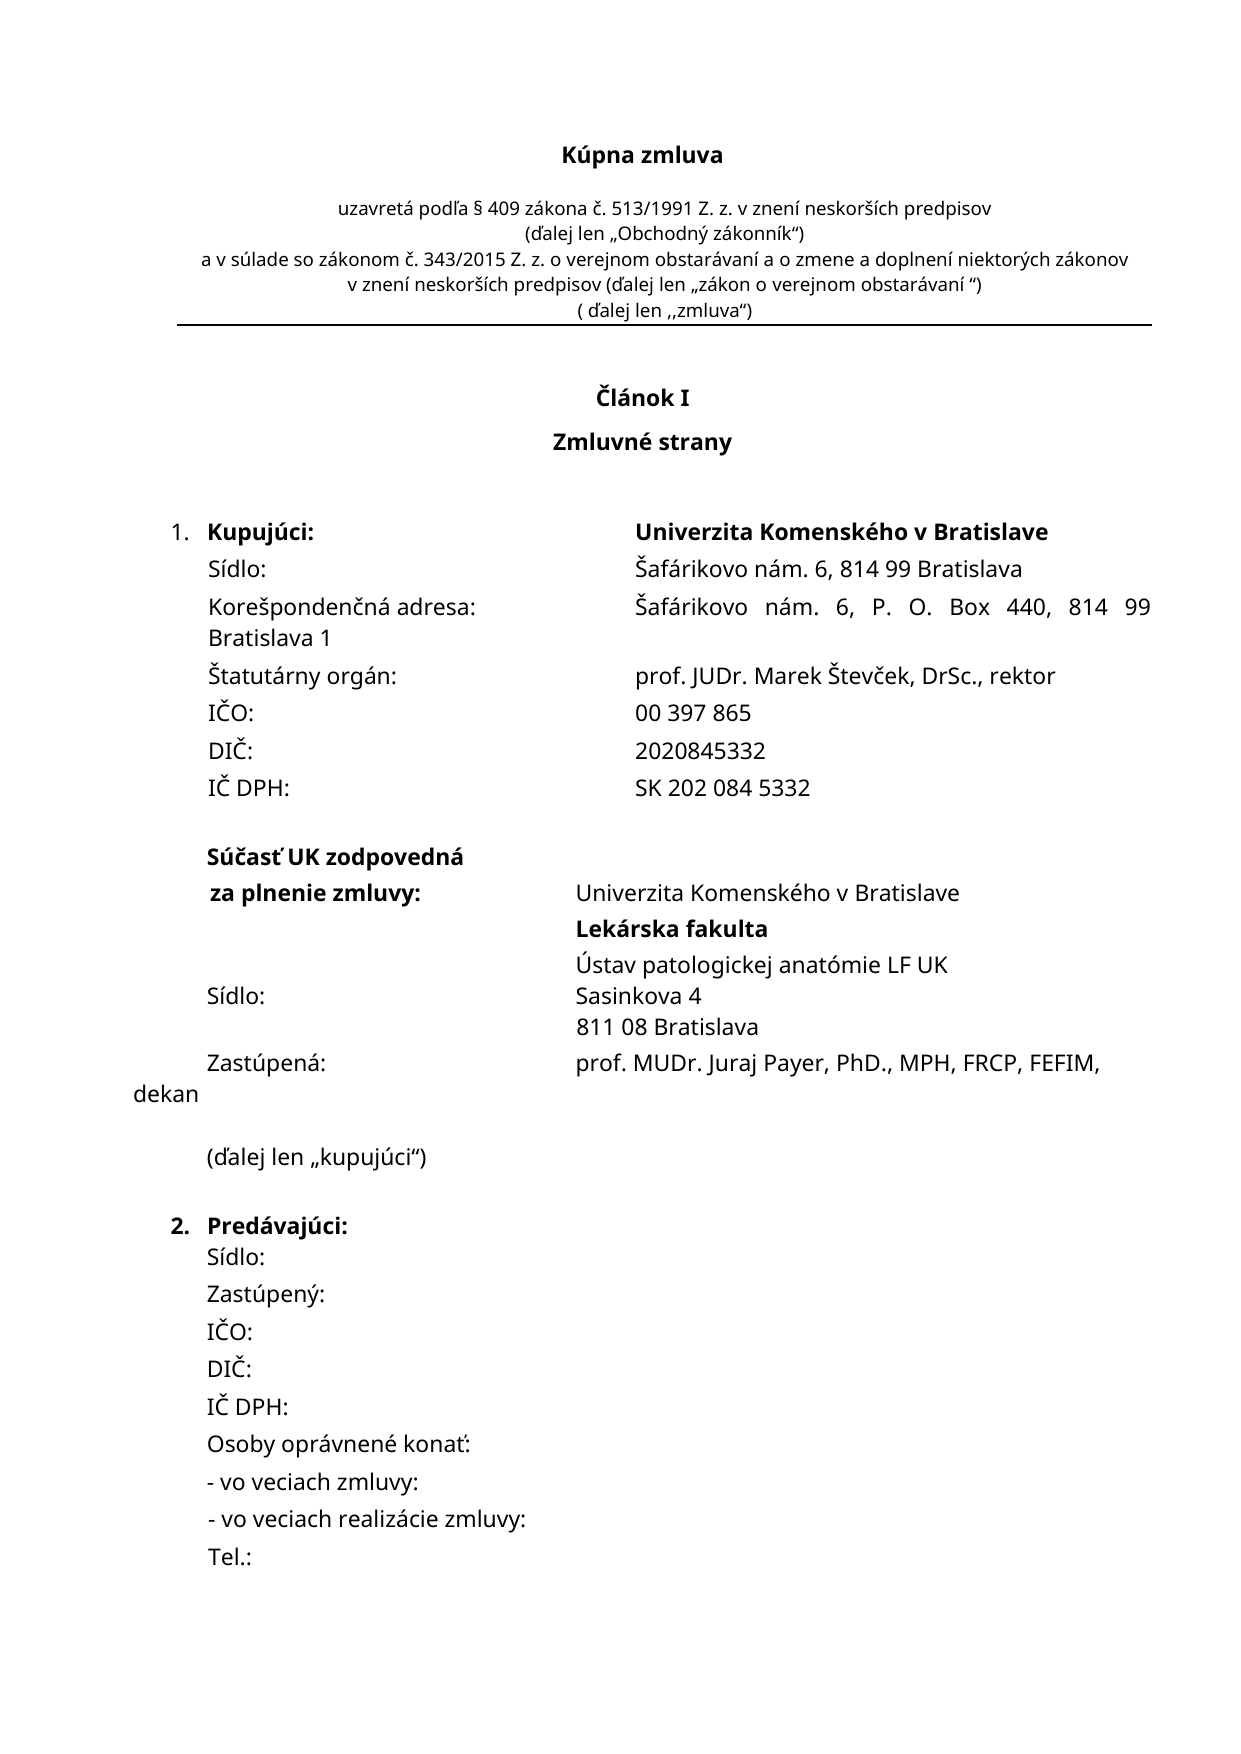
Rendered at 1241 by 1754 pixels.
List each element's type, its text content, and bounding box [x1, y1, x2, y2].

text Lekárska fakulta [192, 913, 1151, 944]
text DIČ: 2020845332 [208, 734, 1152, 766]
subtitle Zmluvné strany [133, 426, 1152, 457]
list (ďalej len „kupujúci“) [207, 1141, 1152, 1172]
list IČ DPH: [207, 1391, 1152, 1422]
text - vo veciach realizácie zmluvy: [208, 1503, 1152, 1534]
text uzavretá podľa § 409 zákona č. 513/1991 Z. z. v znení neskorších predpisov [177, 195, 1152, 220]
text Súčasť UK zodpovedná [133, 841, 1151, 872]
text Sídlo: Sasinkova 4 [133, 980, 1152, 1011]
text Zastúpená: prof. MUDr. Juraj Payer, PhD., MPH, FRCP, FEFIM, dekan [133, 1047, 1152, 1109]
list Sídlo: [207, 1241, 1152, 1272]
text Ústav patologickej anatómie LF UK [502, 949, 1152, 980]
text IČO: 00 397 865 [208, 697, 1152, 728]
list DIČ: [207, 1353, 1152, 1384]
text Sídlo: Šafárikovo nám. 6, 814 99 Bratislava [208, 553, 1152, 584]
text Štatutárny orgán: prof. JUDr. Marek Števček, DrSc., rektor [208, 659, 1152, 691]
list Predávajúci: [170, 1209, 1152, 1241]
list Zastúpený: [207, 1278, 1152, 1309]
text za plnenie zmluvy: Univerzita Komenského v Bratislave [192, 877, 1151, 908]
text Korešpondenčná adresa: Šafárikovo nám. 6, P. O. Box 440, 814 99 Bratislava 1 [208, 591, 1152, 653]
subtitle Článok I [133, 382, 1152, 413]
text ( ďalej len ,,zmluva“) [177, 297, 1152, 324]
list IČO: [207, 1316, 1152, 1347]
text 811 08 Bratislava [207, 1011, 1151, 1042]
list Osoby oprávnené konať: [207, 1428, 1152, 1459]
text Tel.: [208, 1541, 1152, 1572]
text IČ DPH: SK 202 084 5332 [208, 772, 1152, 803]
text (ďalej len „Obchodný zákonník“) [177, 220, 1152, 246]
text a v súlade so zákonom č. 343/2015 Z. z. o verejnom obstarávaní a o zmene a doplnení niektorých zákonov v znení neskorších predpisov (ďalej len „zákon o verejnom obstarávaní “) [177, 246, 1152, 297]
list Kupujúci: Univerzita Komenského v Bratislave [170, 516, 1152, 547]
list - vo veciach zmluvy: [207, 1466, 1152, 1497]
text Kúpna zmluva [133, 138, 1152, 170]
